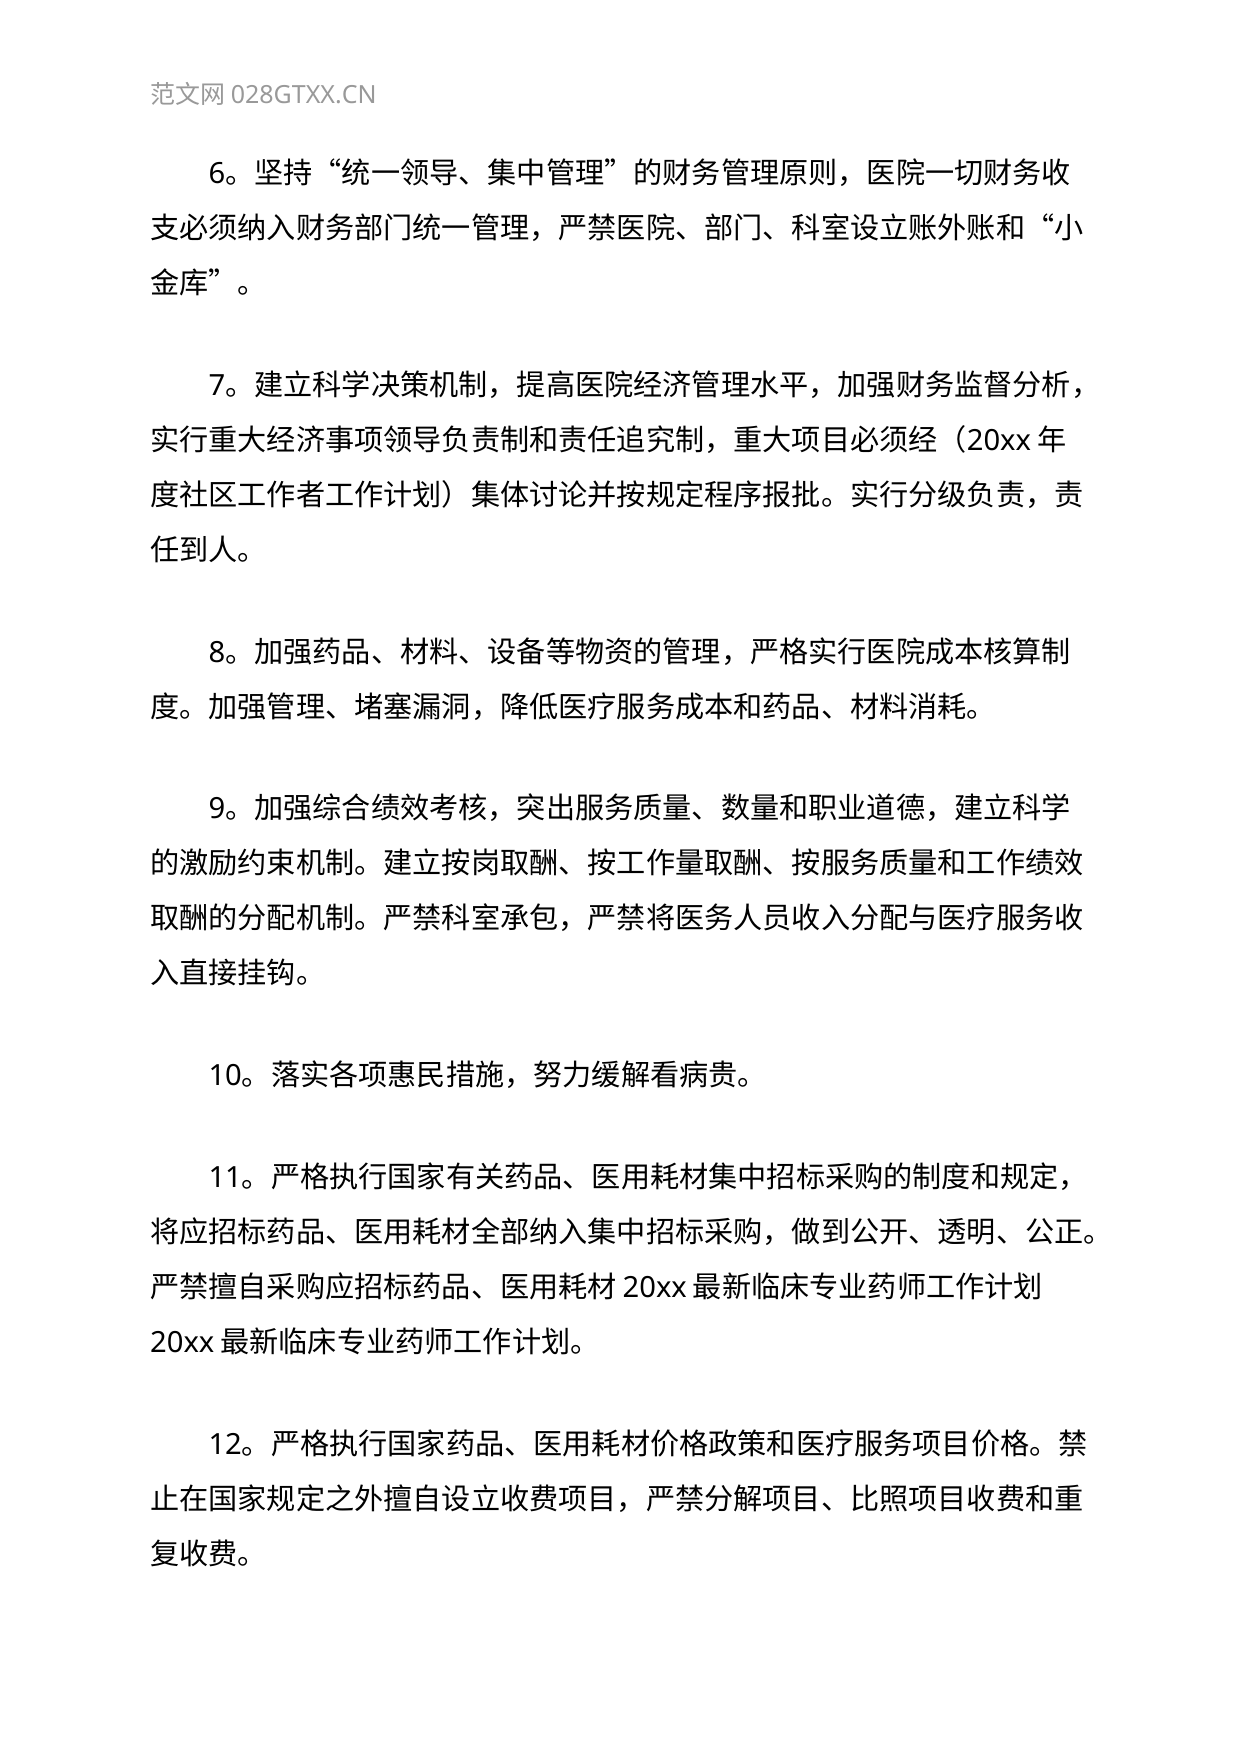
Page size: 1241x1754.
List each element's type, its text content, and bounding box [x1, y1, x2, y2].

text 8。加强药品、材料、设备等物资的管理，严格实行医院成本核算制度。加强管理、堵塞漏洞，降低医疗服务成本和药品、材料消耗。 [150, 628, 1090, 726]
text 7。建立科学决策机制，提高医院经济管理水平，加强财务监督分析，实行重大经济事项领导负责制和责任追究制，重大项目必须经（20xx年度社区工作者工作计划）集体讨论并按规定程序报批。实行分级负责，责任到人。 [150, 362, 1090, 569]
text 11。严格执行国家有关药品、医用耗材集中招标采购的制度和规定，将应招标药品、医用耗材全部纳入集中招标采购，做到公开、透明、公正。严禁擅自采购应招标药品、医用耗材20xx最新临床专业药师工作计划20xx最新临床专业药师工作计划。 [150, 1154, 1090, 1361]
text 12。严格执行国家药品、医用耗材价格政策和医疗服务项目价格。禁止在国家规定之外擅自设立收费项目，严禁分解项目、比照项目收费和重复收费。 [150, 1421, 1090, 1573]
text 10。落实各项惠民措施，努力缓解看病贵。 [150, 1052, 1090, 1094]
text 6。坚持“统一领导、集中管理”的财务管理原则，医院一切财务收支必须纳入财务部门统一管理，严禁医院、部门、科室设立账外账和“小金库”。 [150, 150, 1090, 302]
text 9。加强综合绩效考核，突出服务质量、数量和职业道德，建立科学的激励约束机制。建立按岗取酬、按工作量取酬、按服务质量和工作绩效取酬的分配机制。严禁科室承包，严禁将医务人员收入分配与医疗服务收入直接挂钩。 [150, 785, 1090, 992]
